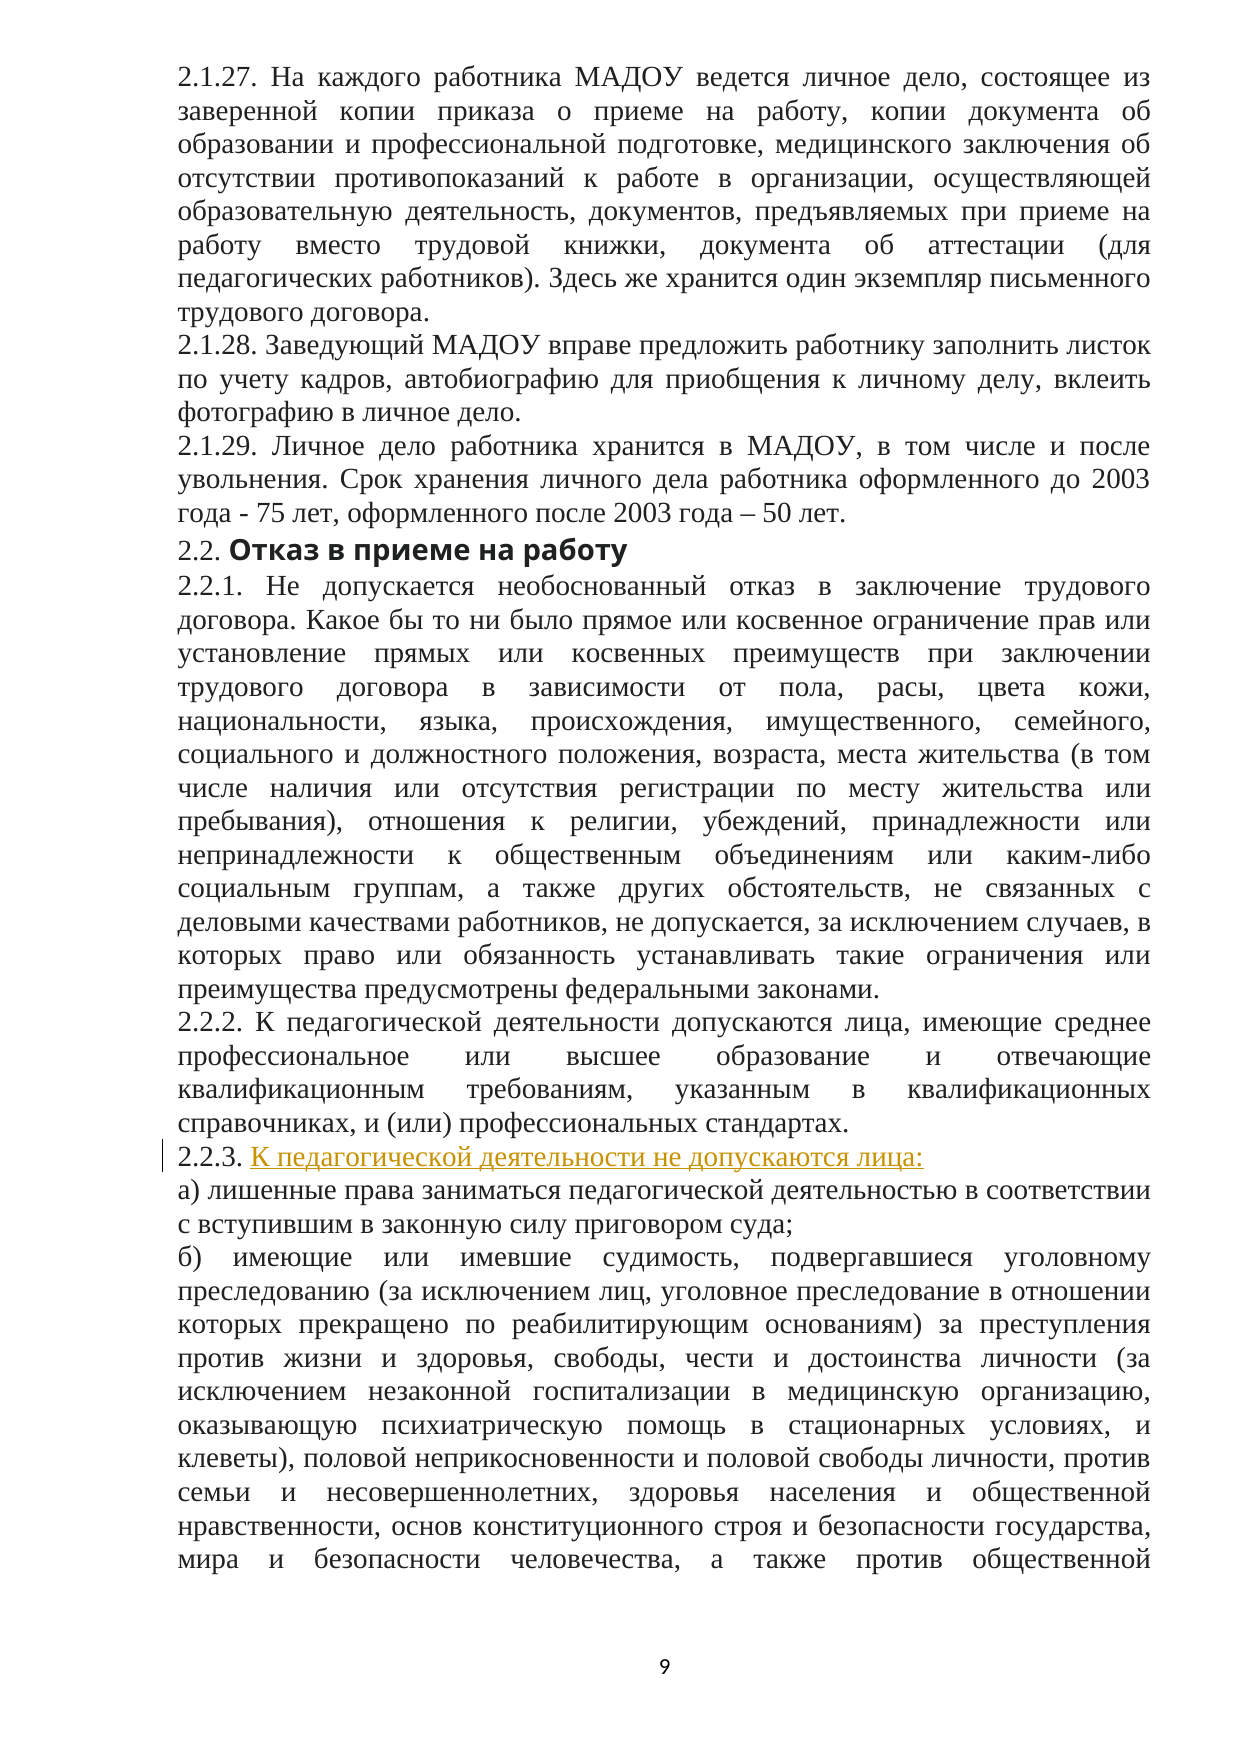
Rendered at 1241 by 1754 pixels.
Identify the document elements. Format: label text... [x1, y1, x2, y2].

text 2.2.2. К педагогической деятельности допускаются лица, имеющие среднее профессиональное или высшее образование и отвечающие квалификационным требованиям, указанным в квалификационных справочниках, и (или) профессиональных стандартах. [177, 1004, 1152, 1139]
text 2.1.27. На каждого работника МАДОУ ведется личное дело, состоящее из заверенной копии приказа о приеме на работу, копии документа об образовании и профессиональной подготовке, медицинского заключения об отсутствии противопоказаний к работе в организации, осуществляющей образовательную деятельность, документов, предъявляемых при приеме на работу вместо трудовой книжки, документа об аттестации (для педагогических работников). Здесь же хранится один экземпляр письменного трудового договора. [177, 59, 1152, 327]
text 2.1.28. Заведующий МАДОУ вправе предложить работнику заполнить листок по учету кадров, автобиографию для приобщения к личному делу, вклеить фотографию в личное дело. [177, 327, 1152, 428]
text 2.2.1. Не допускается необоснованный отказ в заключение трудового договора. Какое бы то ни было прямое или косвенное ограничение прав или установление прямых или косвенных преимуществ при заключении трудового договора в зависимости от пола, расы, цвета кожи, национальности, языка, происхождения, имущественного, семейного, социального и должностного положения, возраста, места жительства (в том числе наличия или отсутствия регистрации по месту жительства или пребывания), отношения к религии, убеждений, принадлежности или непринадлежности к общественным объединениям или каким-либо социальным группам, а также других обстоятельств, не связанных с деловыми качествами работников, не допускается, за исключением случаев, в которых право или обязанность устанавливать такие ограничения или преимущества предусмотрены федеральными законами. [177, 568, 1152, 1004]
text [177, 1239, 1152, 1575]
text 2.2. Отказ в приеме на работу [177, 529, 1152, 568]
text а) лишенные права заниматься педагогической деятельностью в соответствии с вступившим в законную силу приговором суда; [177, 1172, 1152, 1239]
text 2.2.3. [177, 1139, 1152, 1172]
text 2.1.29. Личное дело работника хранится в МАДОУ, в том числе и после увольнения. Срок хранения личного дела работника оформленного до 2003 года - 75 лет, оформленного после 2003 года – 50 лет. [177, 428, 1152, 529]
